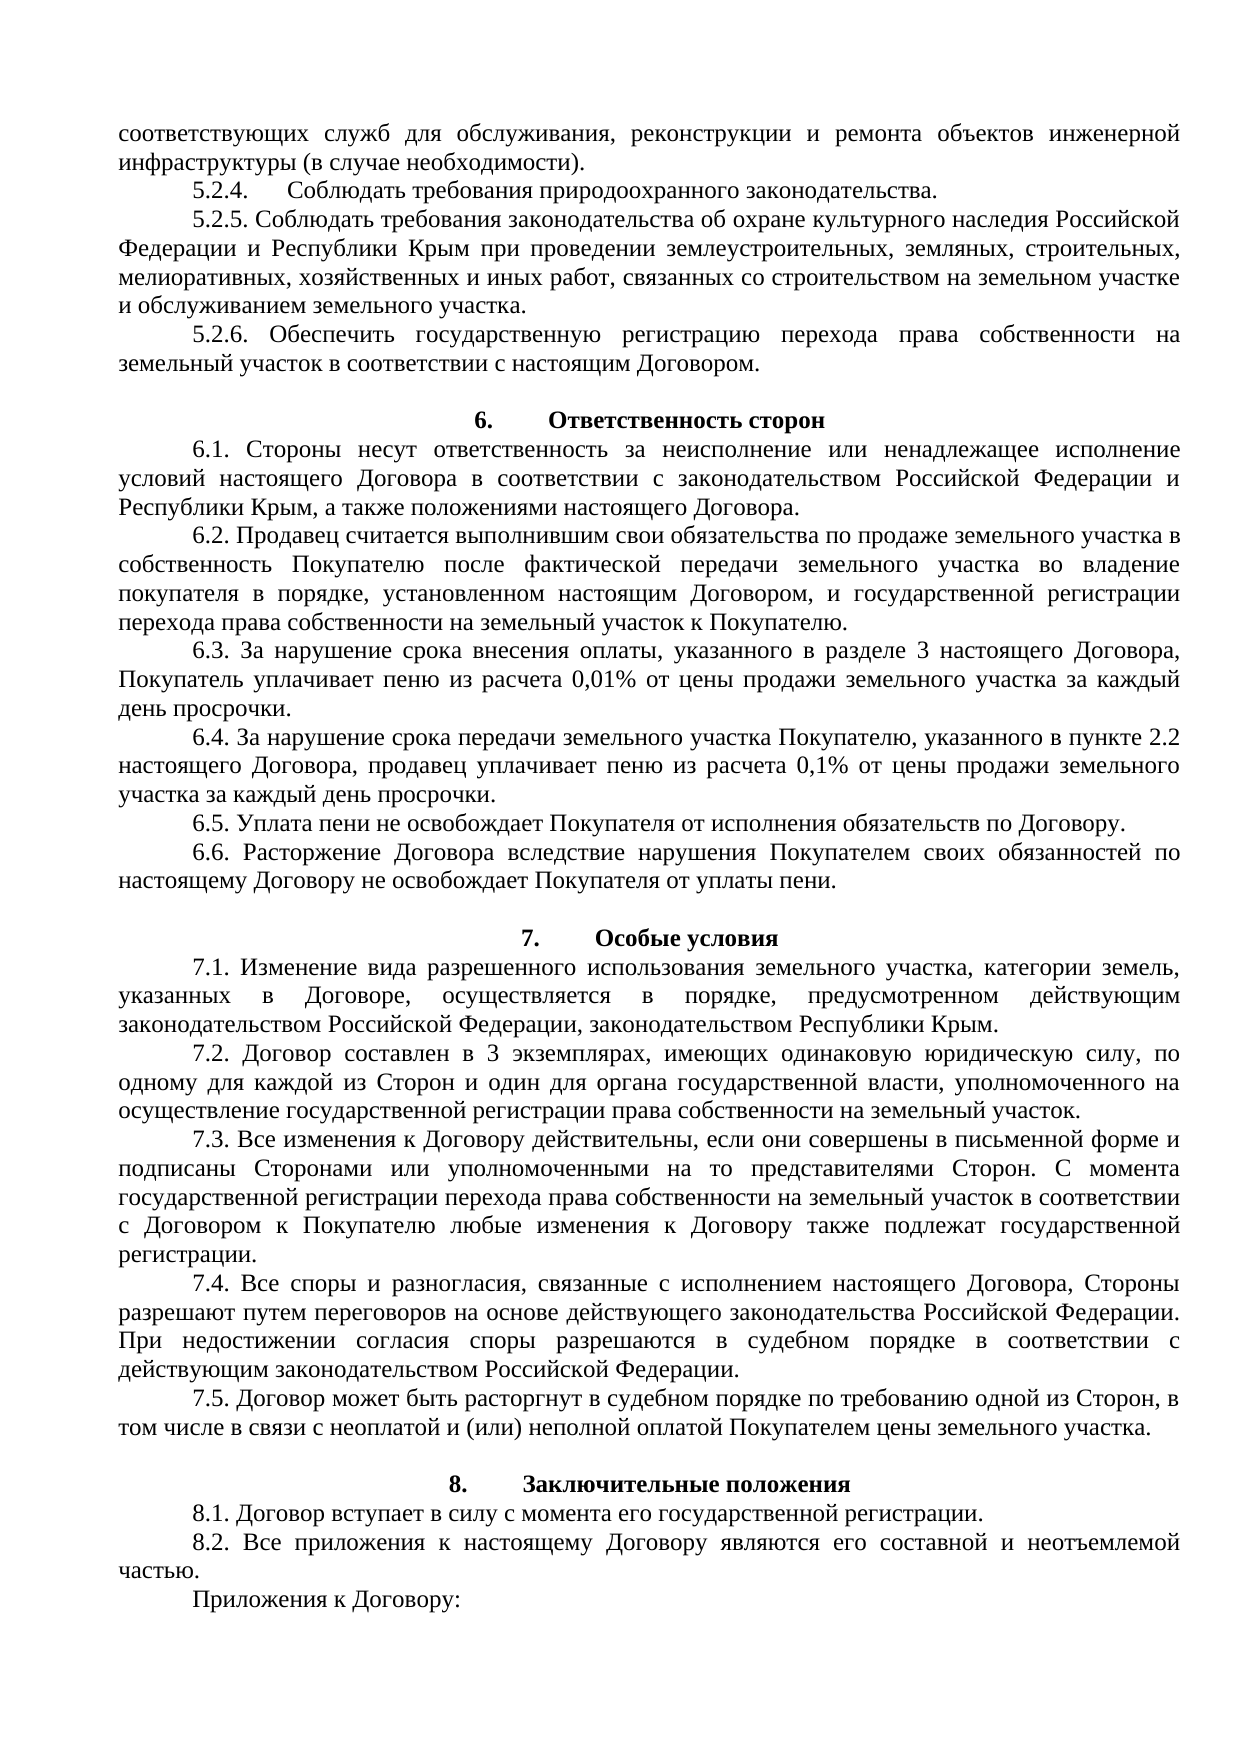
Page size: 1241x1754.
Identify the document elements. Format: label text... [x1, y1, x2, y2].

text 7.3. Все изменения к Договору действительны, если они совершены в письменной форме и подписаны Сторонами или уполномоченными на то представителями Сторон. С момента государственной регистрации перехода права собственности на земельный участок в соответствии с Договором к Покупателю любые изменения к Договору также подлежат государственной регистрации. [118, 1124, 1181, 1268]
text 6.1. Стороны несут ответственность за неисполнение или ненадлежащее исполнение условий настоящего Договора в соответствии с законодательством Российской Федерации и Республики Крым, а также положениями настоящего Договора. [118, 434, 1181, 521]
text 7.5. Договор может быть расторгнут в судебном порядке по требованию одной из Сторон, в том числе в связи с неоплатой и (или) неполной оплатой Покупателем цены земельного участка. [118, 1383, 1181, 1441]
text 6.3. За нарушение срока внесения оплаты, указанного в разделе 3 настоящего Договора, Покупатель уплачивает пеню из расчета 0,01% от цены продажи земельного участка за каждый день просрочки. [118, 636, 1181, 722]
text Приложения к Договору: [118, 1584, 1181, 1613]
text 6.2. Продавец считается выполнившим свои обязательства по продаже земельного участка в собственность Покупателю после фактической передачи земельного участка во владение покупателя в порядке, установленном настоящим Договором, и государственной регистрации перехода права собственности на земельный участок к Покупателю. [118, 521, 1181, 636]
text 7.4. Все споры и разногласия, связанные с исполнением настоящего Договора, Стороны разрешают путем переговоров на основе действующего законодательства Российской Федерации. При недостижении согласия споры разрешаются в судебном порядке в соответствии с действующим законодательством Российской Федерации. [118, 1268, 1181, 1383]
text 6.5. Уплата пени не освобождает Покупателя от исполнения обязательств по Договору. [118, 808, 1181, 837]
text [118, 118, 1181, 176]
list Ответственность сторон [118, 406, 1181, 434]
text 7.1. Изменение вида разрешенного использования земельного участка, категории земель, указанных в Договоре, осуществляется в порядке, предусмотренном действующим законодательством Российской Федерации, законодательством Республики Крым. [118, 952, 1181, 1038]
text 5.2.5. Соблюдать требования законодательства об охране культурного наследия Российской Федерации и Республики Крым при проведении землеустроительных, земляных, строительных, мелиоративных, хозяйственных и иных работ, связанных со строительством на земельном участке и обслуживанием земельного участка. [118, 204, 1181, 319]
list Заключительные положения [118, 1469, 1181, 1498]
text 6.6. Расторжение Договора вследствие нарушения Покупателем своих обязанностей по настоящему Договору не освобождает Покупателя от уплаты пени. [118, 837, 1181, 894]
text 5.2.4. Соблюдать требования природоохранного законодательства. [118, 176, 1181, 204]
text 8.2. Все приложения к настоящему Договору являются его составной и неотъемлемой частью. [118, 1527, 1181, 1584]
list Особые условия [118, 923, 1181, 952]
text 6.4. За нарушение срока передачи земельного участка Покупателю, указанного в пункте 2.2 настоящего Договора, продавец уплачивает пеню из расчета 0,1% от цены продажи земельного участка за каждый день просрочки. [118, 722, 1181, 808]
text 7.2. Договор составлен в 3 экземплярах, имеющих одинаковую юридическую силу, по одному для каждой из Сторон и один для органа государственной власти, уполномоченного на осуществление государственной регистрации права собственности на земельный участок. [118, 1038, 1181, 1124]
text 8.1. Договор вступает в силу с момента его государственной регистрации. [118, 1498, 1181, 1527]
text 5.2.6. Обеспечить государственную регистрацию перехода права собственности на земельный участок в соответствии с настоящим Договором. [118, 319, 1181, 377]
